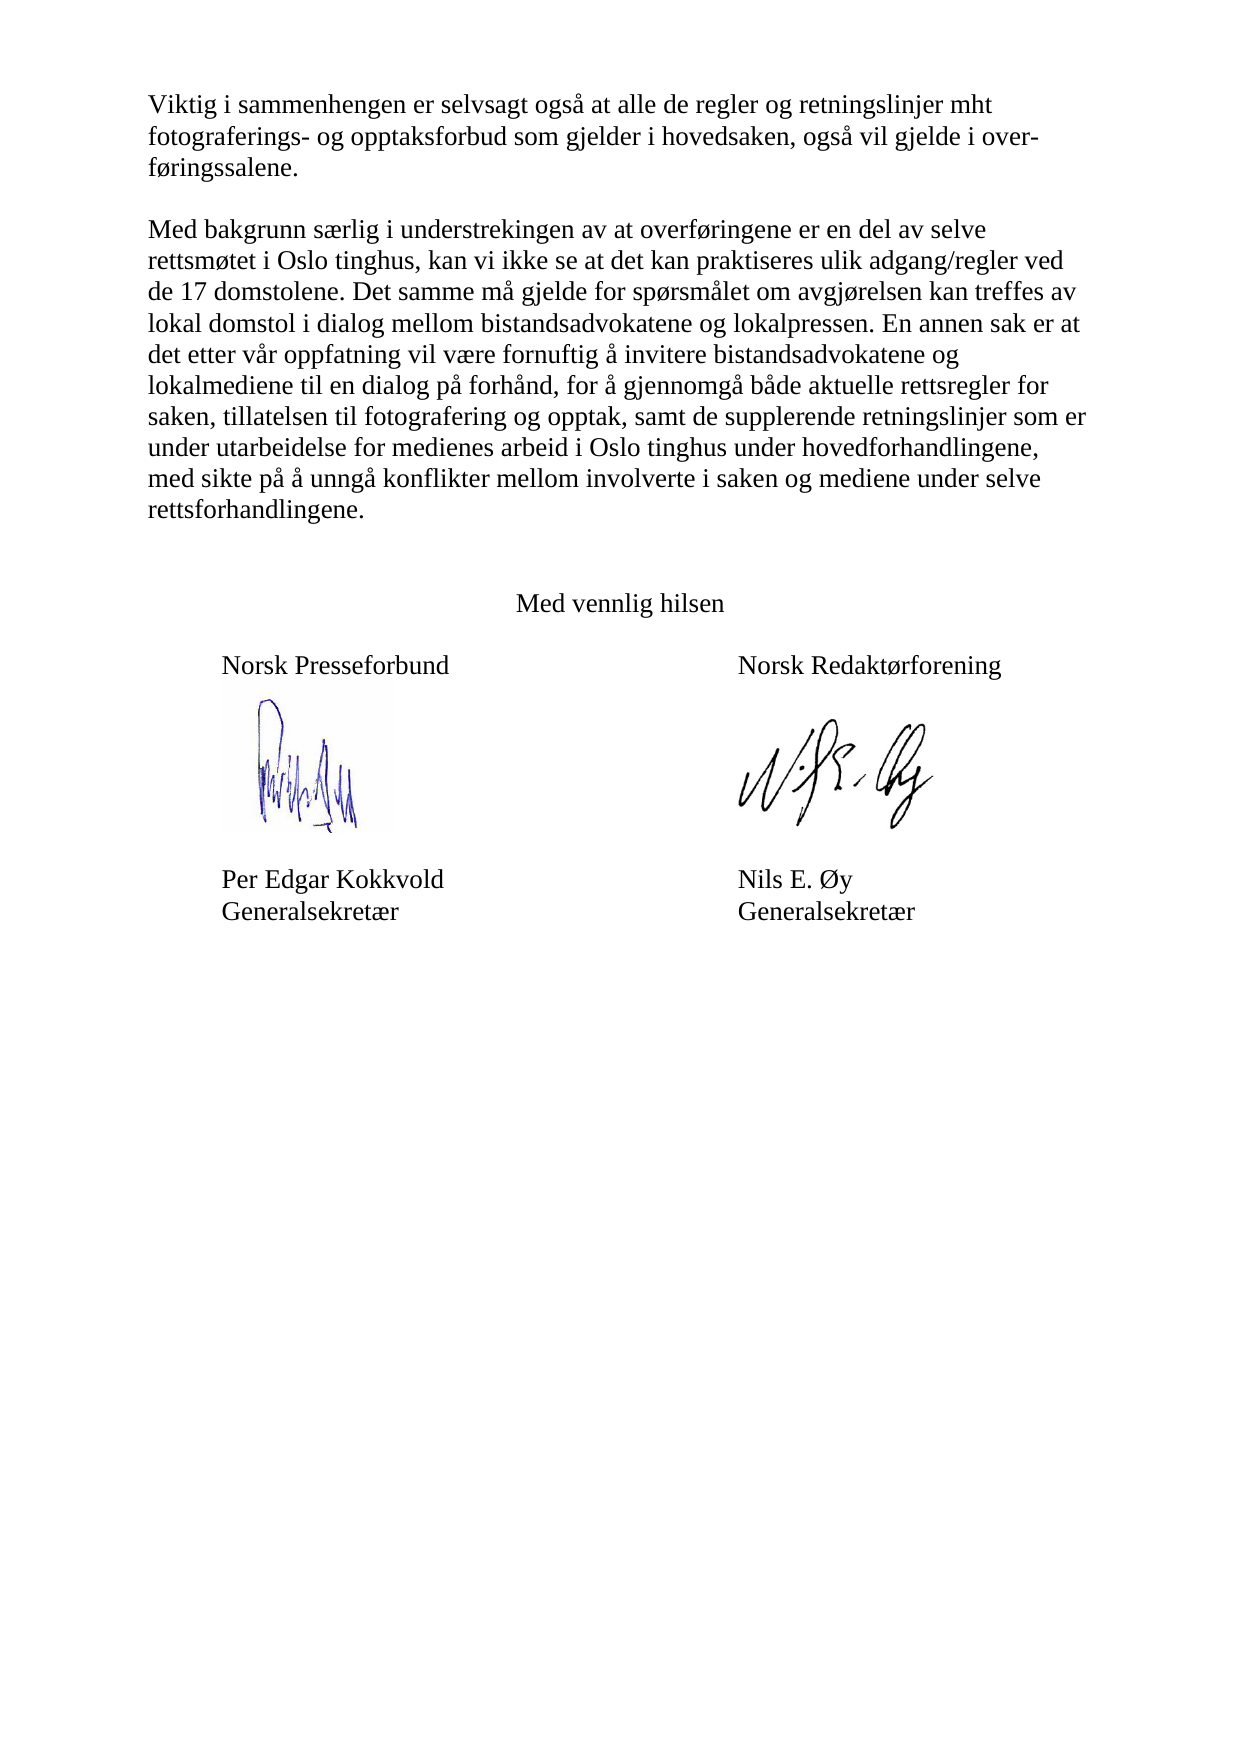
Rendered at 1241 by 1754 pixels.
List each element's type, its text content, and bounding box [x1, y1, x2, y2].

text Med vennlig hilsen [148, 587, 1092, 618]
picture [221, 680, 395, 833]
picture [737, 711, 958, 833]
text Med bakgrunn særlig i understrekingen av at overføringene er en del av selve rettsmøtet i Oslo tinghus, kan vi ikke se at det kan praktiseres ulik adgang/regler ved de 17 domstolene. Det samme må gjelde for spørsmålet om avgjørelsen kan treffes av lokal domstol i dialog mellom bistandsadvokatene og lokalpressen. En annen sak er at det etter vår oppfatning vil være fornuftig å invitere bistandsadvokatene og lokalmediene til en dialog på forhånd, for å gjennomgå både aktuelle rettsregler for saken, tillatelsen til fotografering og opptak, samt de supplerende retningslinjer som er under utarbeidelse for medienes arbeid i Oslo tinghus under hovedforhandlingene, med sikte på å unngå konflikter mellom involverte i saken og mediene under selve rettsforhandlingene. [148, 213, 1092, 525]
text Norsk Presseforbund Norsk Redaktørforening [148, 649, 1092, 680]
text Generalsekretær Generalsekretær [148, 895, 1092, 926]
text Per Edgar Kokkvold Nils E. Øy [148, 864, 1092, 895]
text Viktig i sammenhengen er selvsagt også at alle de regler og retningslinjer mht fotograferings- og opptaksforbud som gjelder i hovedsaken, også vil gjelde i over-føringssalene. [148, 89, 1092, 182]
